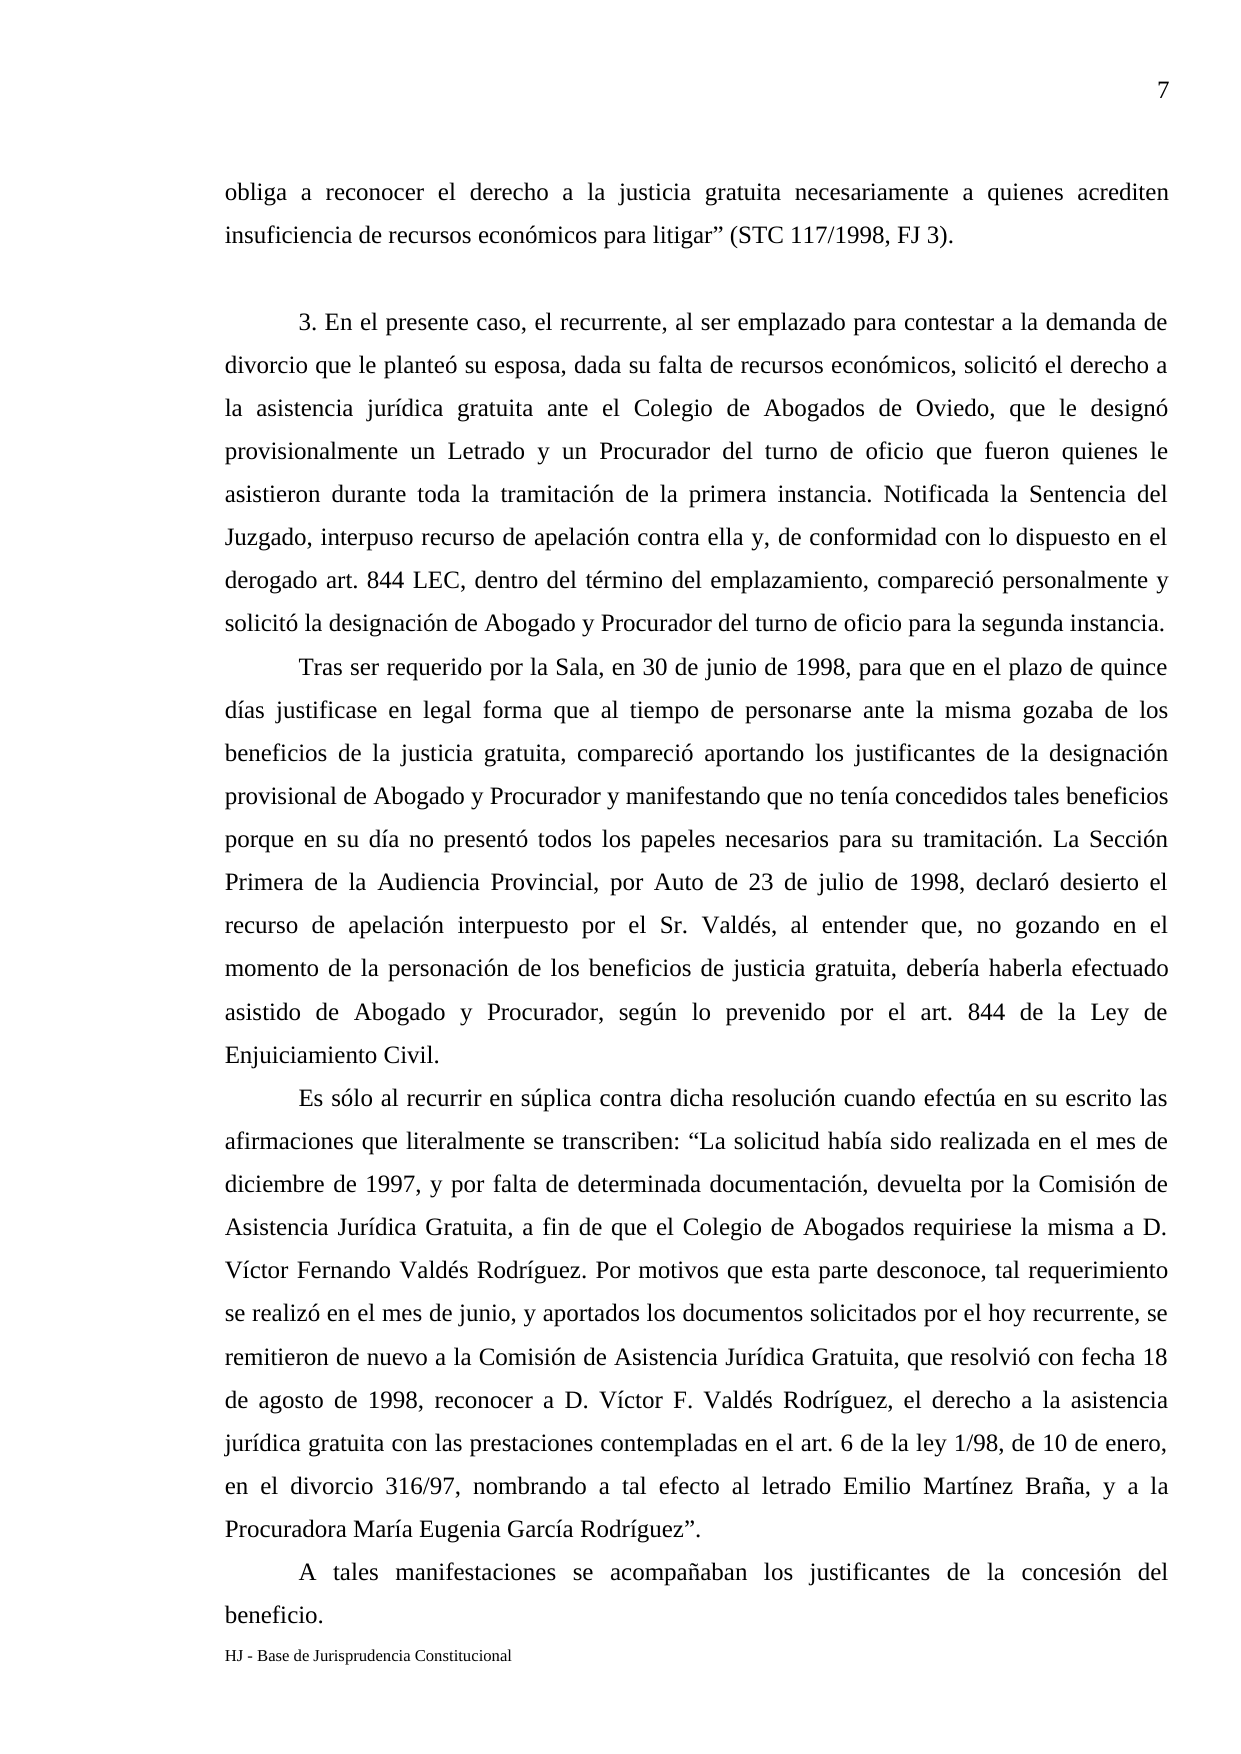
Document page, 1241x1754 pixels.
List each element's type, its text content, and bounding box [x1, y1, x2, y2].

text 3. En el presente caso, el recurrente, al ser emplazado para contestar a la demanda de divorcio que le planteó su esposa, dada su falta de recursos económicos, solicitó el derecho a la asistencia jurídica gratuita ante el Colegio de Abogados de Oviedo, que le designó provisionalmente un Letrado y un Procurador del turno de oficio que fueron quienes le asistieron durante toda la tramitación de la primera instancia. Notificada la Sentencia del Juzgado, interpuso recurso de apelación contra ella y, de conformidad con lo dispuesto en el derogado art. 844 LEC, dentro del término del emplazamiento, compareció personalmente y solicitó la designación de Abogado y Procurador del turno de oficio para la segunda instancia. [224, 307, 1169, 637]
text Es sólo al recurrir en súplica contra dicha resolución cuando efectúa en su escrito las afirmaciones que literalmente se transcriben: “La solicitud había sido realizada en el mes de diciembre de 1997, y por falta de determinada documentación, devuelta por la Comisión de Asistencia Jurídica Gratuita, a fin de que el Colegio de Abogados requiriese la misma a D. Víctor Fernando Valdés Rodríguez. Por motivos que esta parte desconoce, tal requerimiento se realizó en el mes de junio, y aportados los documentos solicitados por el hoy recurrente, se remitieron de nuevo a la Comisión de Asistencia Jurídica Gratuita, que resolvió con fecha 18 de agosto de 1998, reconocer a D. Víctor F. Valdés Rodríguez, el derecho a la asistencia jurídica gratuita con las prestaciones contempladas en el art. 6 de la ley 1/98, de 10 de enero, en el divorcio 316/97, nombrando a tal efecto al letrado Emilio Martínez Braña, y a la Procuradora María Eugenia García Rodríguez”. [224, 1083, 1169, 1543]
text A tales manifestaciones se acompañaban los justificantes de la concesión del beneficio. [224, 1557, 1169, 1629]
text Tras ser requerido por la Sala, en 30 de junio de 1998, para que en el plazo de quince días justificase en legal forma que al tiempo de personarse ante la misma gozaba de los beneficios de la justicia gratuita, compareció aportando los justificantes de la designación provisional de Abogado y Procurador y manifestando que no tenía concedidos tales beneficios porque en su día no presentó todos los papeles necesarios para su tramitación. La Sección Primera de la Audiencia Provincial, por Auto de 23 de julio de 1998, declaró desierto el recurso de apelación interpuesto por el Sr. Valdés, al entender que, no gozando en el momento de la personación de los beneficios de justicia gratuita, debería haberla efectuado asistido de Abogado y Procurador, según lo prevenido por el art. 844 de la Ley de Enjuiciamiento Civil. [224, 652, 1169, 1068]
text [224, 177, 1169, 249]
